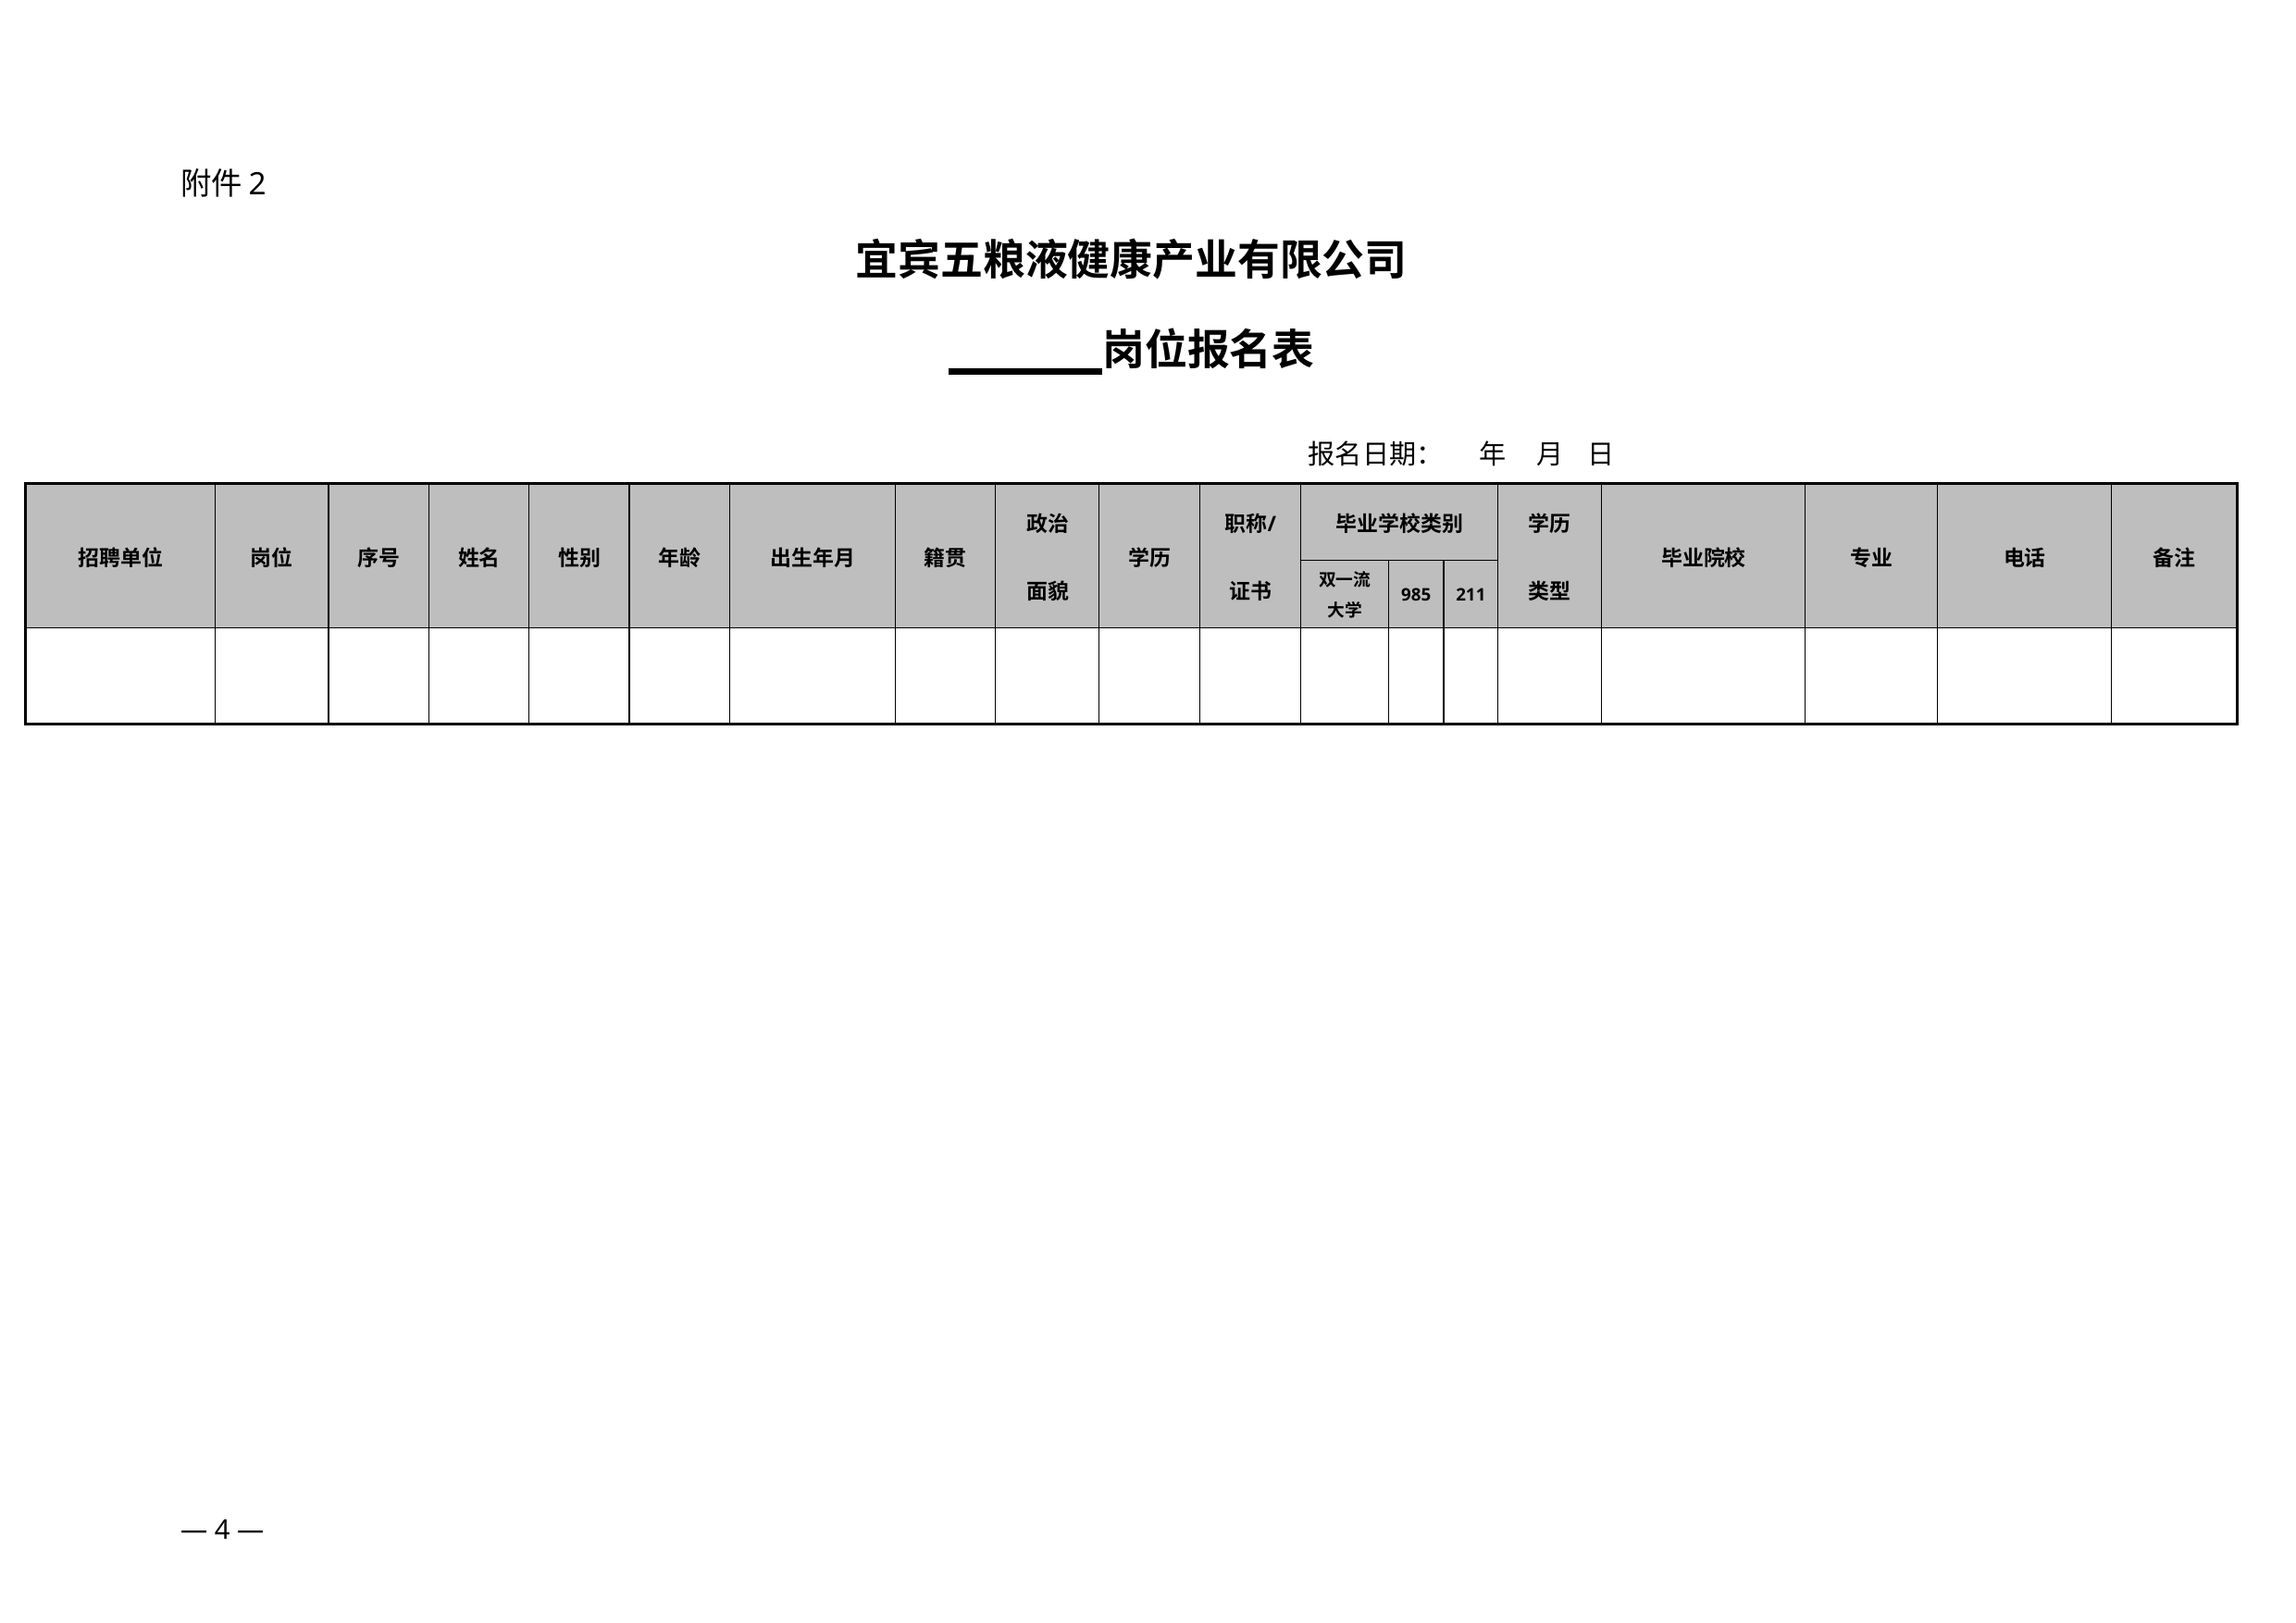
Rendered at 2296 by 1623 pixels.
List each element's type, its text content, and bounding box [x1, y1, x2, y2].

table_cell [27, 628, 215, 723]
table_header 毕业院校 [1602, 485, 1805, 627]
table_cell [730, 628, 895, 723]
table_header 出生年月 [730, 485, 895, 627]
table_cell 双一流大学 [1301, 561, 1388, 627]
table_cell [2112, 628, 2236, 723]
table_cell [1938, 628, 2111, 723]
table_header 性别 [529, 485, 628, 627]
table_header 学历 [1099, 485, 1199, 627]
table_cell [1301, 628, 1388, 723]
table_cell [1498, 628, 1601, 723]
table_header 年龄 [630, 485, 729, 627]
table_header 专业 [1806, 485, 1937, 627]
table_cell [1389, 628, 1443, 723]
table_cell [1099, 628, 1199, 723]
table_cell [1200, 628, 1300, 723]
table_header 籍贯 [896, 485, 995, 627]
text 附件2 [180, 152, 2082, 212]
table_cell [896, 628, 995, 723]
table_header 职称/ 证书 [1200, 485, 1300, 627]
table_cell [1445, 628, 1497, 723]
table_header 电话 [1938, 485, 2111, 627]
table_cell [529, 628, 628, 723]
table_header 姓名 [429, 485, 528, 627]
table_cell [329, 628, 428, 723]
table_cell 211 [1445, 561, 1497, 627]
table_cell [996, 628, 1098, 723]
table_cell [429, 628, 528, 723]
table_cell [216, 628, 328, 723]
table_header 政治 面貌 [996, 485, 1098, 627]
table_header 序号 [329, 485, 428, 627]
table_cell [1806, 628, 1937, 723]
table_header 毕业学校类别 [1301, 485, 1497, 560]
table_header 招聘单位 [27, 485, 215, 627]
text 报名日期： 年 月 日 [180, 422, 2082, 482]
table_cell [1602, 628, 1805, 723]
text 宜宾五粮液健康产业有限公司 岗位报名表 [180, 212, 2082, 392]
table_cell [630, 628, 729, 723]
table_header 岗位 [216, 485, 328, 627]
table_header 学历 类型 [1498, 485, 1601, 627]
table_header 备注 [2112, 485, 2236, 627]
table_cell 985 [1389, 561, 1443, 627]
